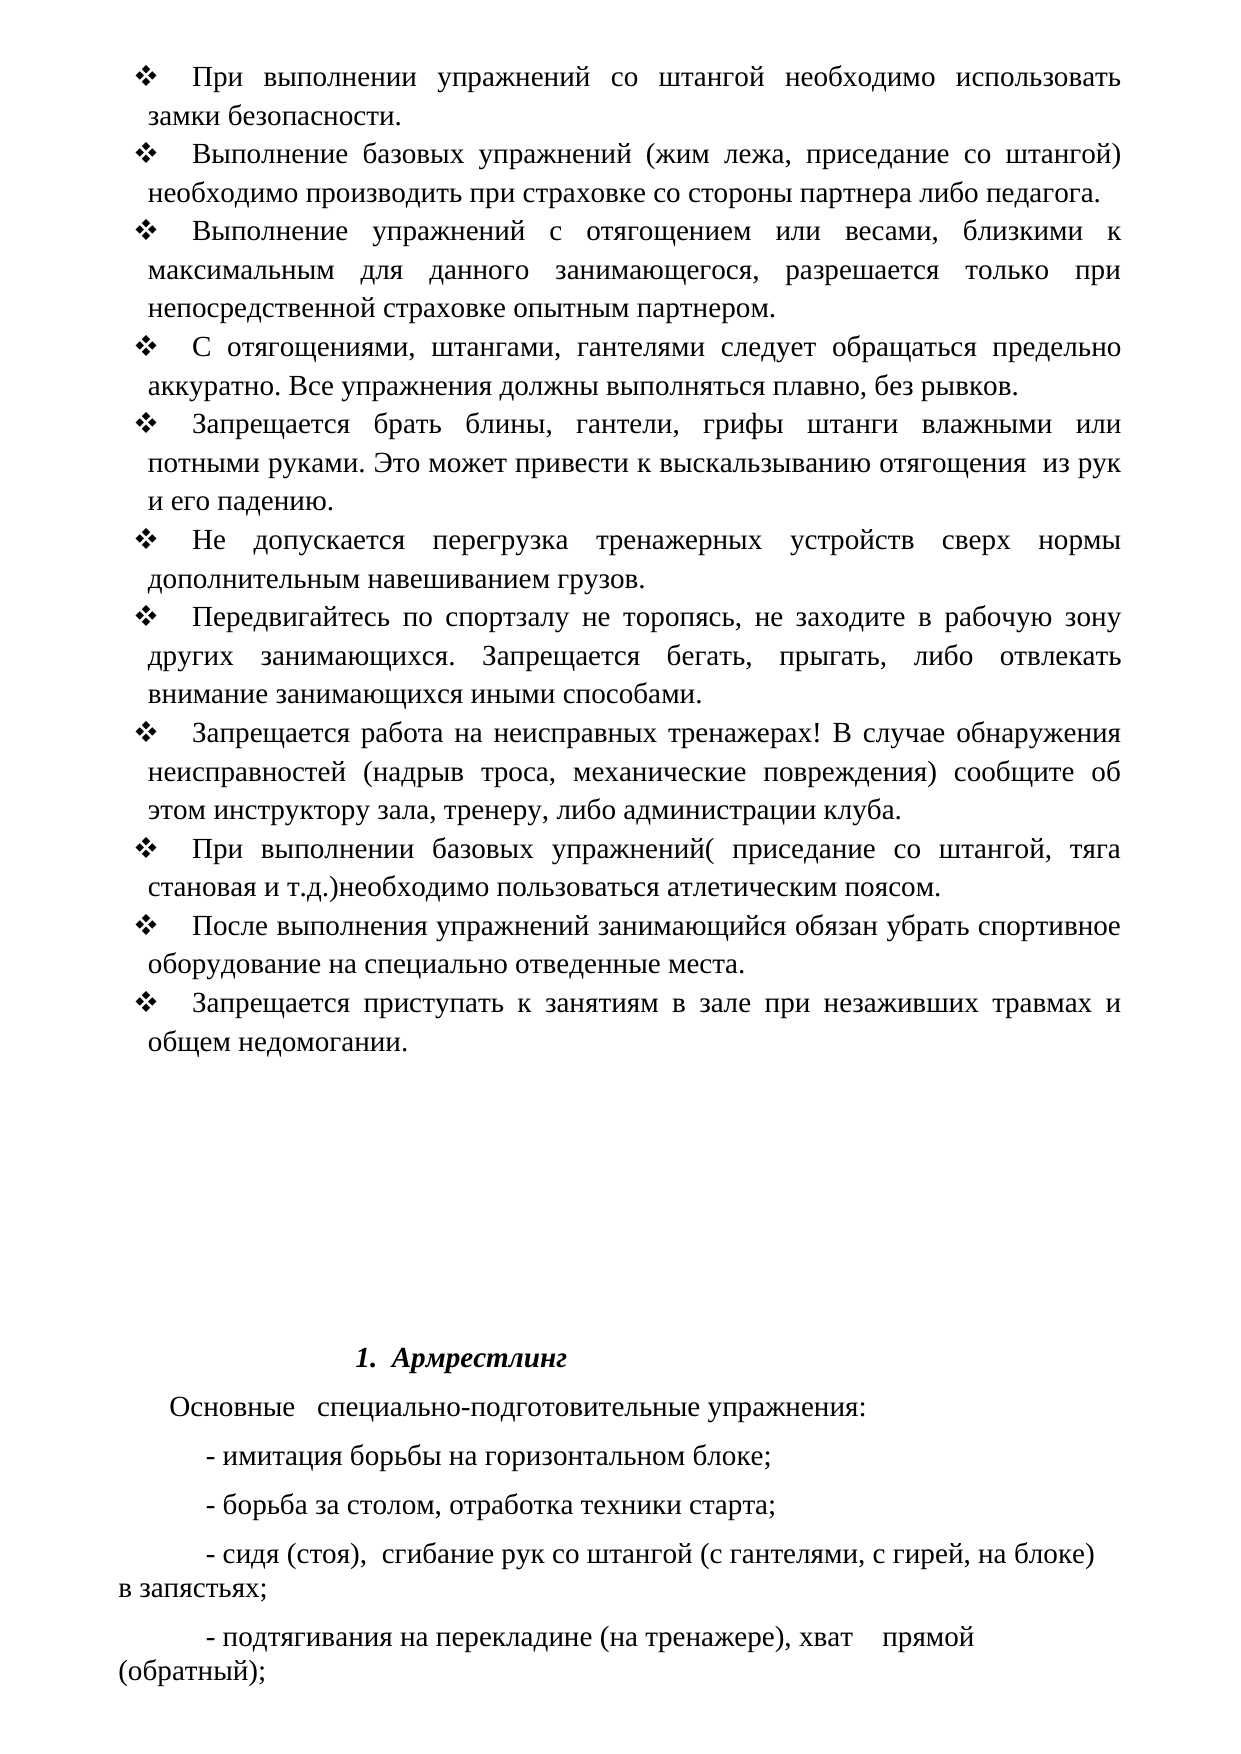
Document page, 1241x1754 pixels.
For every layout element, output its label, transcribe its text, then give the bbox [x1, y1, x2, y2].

list Выполнение упражнений с отягощением или весами, близкими к максимальным для данного занимающегося, разрешается только при непосредственной страховке опытным партнером. [133, 213, 1122, 324]
list При выполнении базовых упражнений( приседание со штангой, тяга становая и т.д.)необходимо пользоваться атлетическим поясом. [133, 831, 1122, 903]
list Запрещается работа на неисправных тренажерах! В случае обнаружения неисправностей (надрыв троса, механические повреждения) сообщите об этом инструктору зала, тренеру, либо администрации клуба. [133, 715, 1122, 826]
list Запрещается брать блины, гантели, грифы штанги влажными или потными руками. Это может привести к выскальзыванию отягощения из рук и его падению. [133, 406, 1122, 517]
text 1. Армрестлинг [123, 1340, 1117, 1373]
text - подтягивания на перекладине (на тренажере), хват прямой (обратный); [118, 1619, 1114, 1686]
text - борьба за столом, отработка техники старта; [118, 1487, 1114, 1521]
list Передвигайтесь по спортзалу не торопясь, не заходите в рабочую зону других занимающихся. Запрещается бегать, прыгать, либо отвлекать внимание занимающихся иными способами. [133, 599, 1122, 710]
list При выполнении упражнений со штангой необходимо использовать замки безопасности. [133, 59, 1122, 131]
text - имитация борьбы на горизонтальном блоке; [118, 1438, 1114, 1472]
list Не допускается перегрузка тренажерных устройств сверх нормы дополнительным навешиванием грузов. [133, 522, 1122, 594]
list С отягощениями, штангами, гантелями следует обращаться предельно аккуратно. Все упражнения должны выполняться плавно, без рывков. [133, 329, 1122, 401]
list После выполнения упражнений занимающийся обязан убрать спортивное оборудование на специально отведенные места. [133, 908, 1122, 980]
text Основные специально-подготовительные упражнения: [118, 1389, 1114, 1422]
text - сидя (стоя), сгибание рук со штангой (с гантелями, с гирей, на блоке) в запястьях; [118, 1536, 1114, 1603]
list Запрещается приступать к занятиям в зале при незаживших травмах и общем недомогании. [133, 985, 1122, 1057]
list Выполнение базовых упражнений (жим лежа, приседание со штангой) необходимо производить при страховке со стороны партнера либо педагога. [133, 136, 1122, 208]
